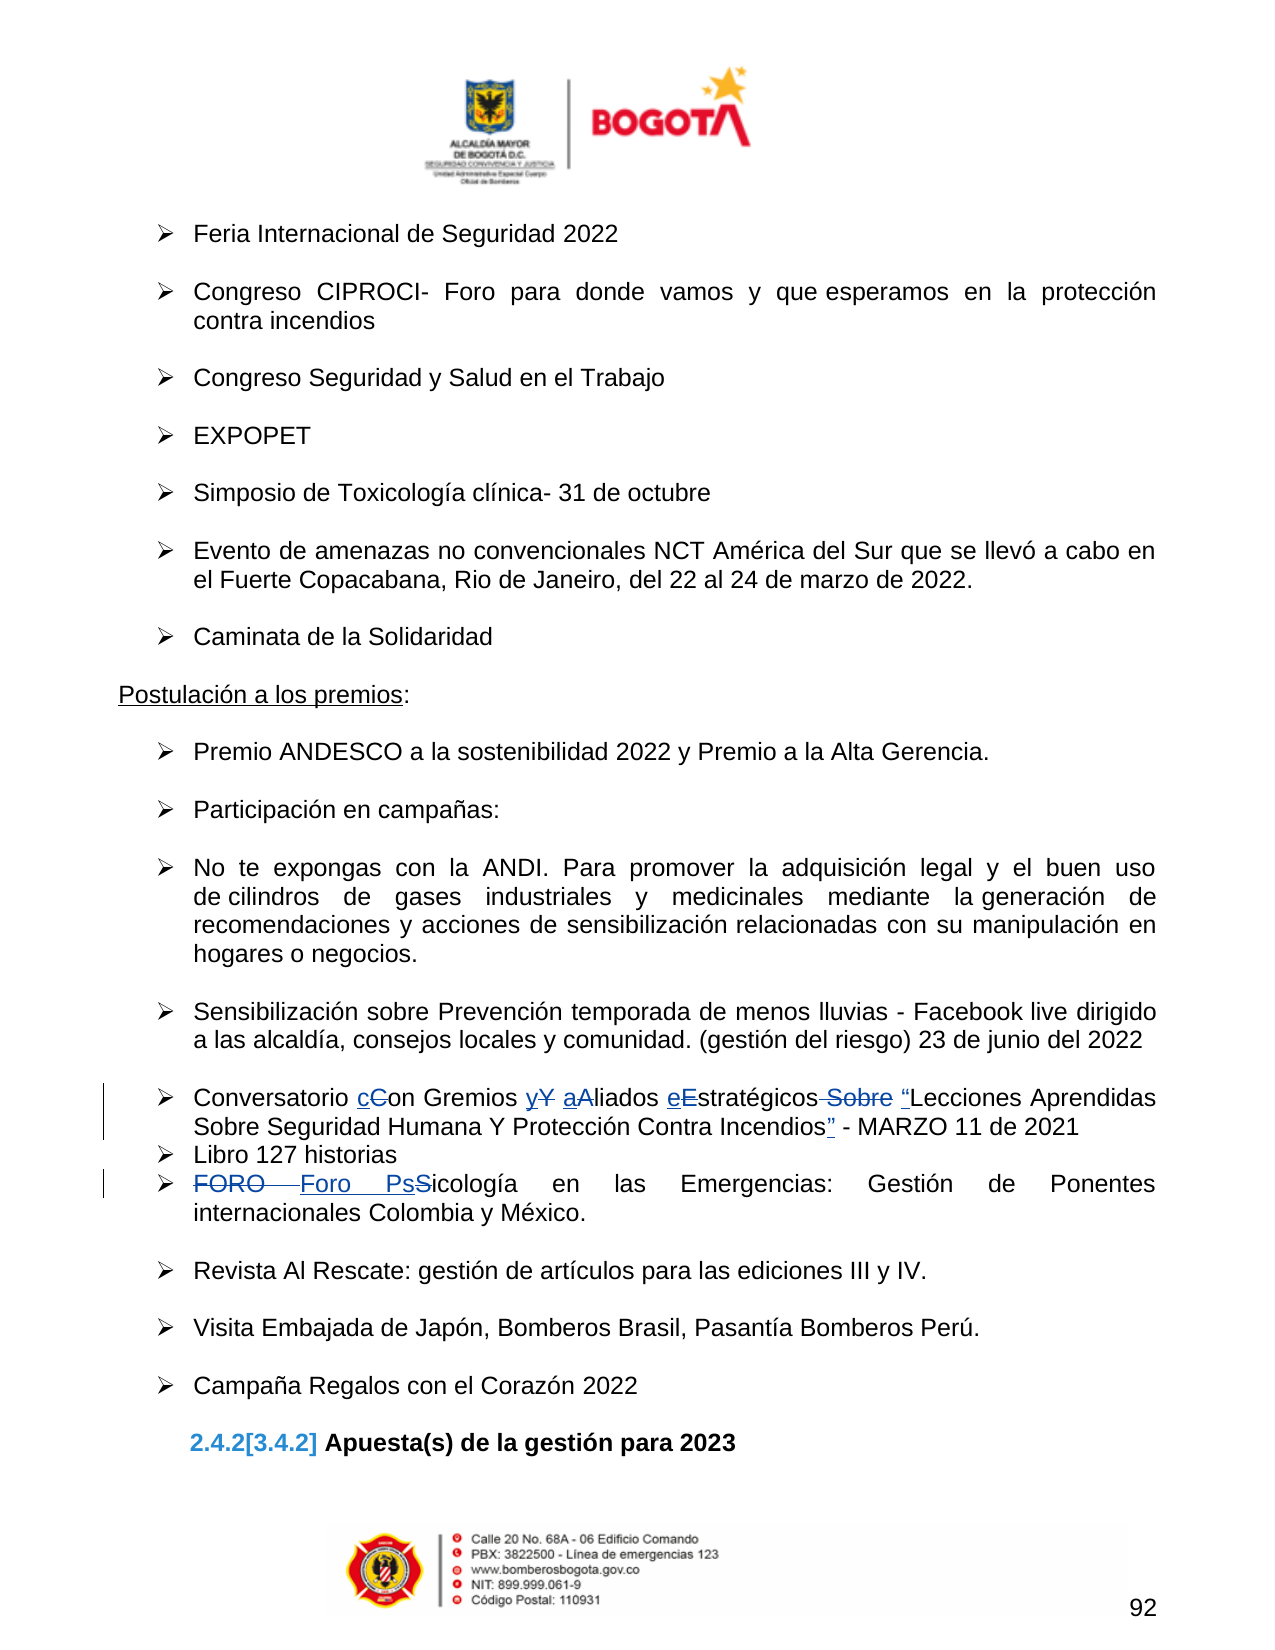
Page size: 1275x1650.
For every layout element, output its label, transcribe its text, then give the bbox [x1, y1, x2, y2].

picture [326, 1523, 1130, 1617]
list Congreso CIPROCI- Foro para donde vamos y que esperamos en la protección contra incendios [156, 277, 1157, 334]
list EXPOPET [156, 421, 1157, 449]
list Conversatorio on Gremios liados stratégicos Lecciones Aprendidas Sobre Seguridad Humana Y Protección Contra Incendios - MARZO 11 de 2021 [156, 1083, 1157, 1140]
list Revista Al Rescate: gestión de artículos para las ediciones III y IV. [156, 1256, 1157, 1284]
list Participación en campañas: [156, 795, 1157, 824]
picture [401, 46, 755, 191]
list Caminata de la Solidaridad [156, 622, 1157, 651]
list Simposio de Toxicología clínica- 31 de octubre [156, 478, 1157, 507]
list icología en las Emergencias: Gestión de Ponentes internacionales Colombia y México. [156, 1169, 1157, 1227]
list Evento de amenazas no convencionales NCT América del Sur que se llevó a cabo en el Fuerte Copacabana, Rio de Janeiro, del 22 al 24 de marzo de 2022. [156, 536, 1157, 593]
list Premio ANDESCO a la sostenibilidad 2022 y Premio a la Alta Gerencia. [156, 737, 1157, 766]
list Sensibilización sobre Prevención temporada de menos lluvias - Facebook live dirigido a las alcaldía, consejos locales y comunidad. (gestión del riesgo) 23 de junio del 2022 [156, 996, 1157, 1054]
list Visita Embajada de Japón, Bomberos Brasil, Pasantía Bomberos Perú. [156, 1313, 1157, 1342]
list Congreso Seguridad y Salud en el Trabajo [156, 363, 1157, 392]
text Postulación a los premios: [118, 680, 1157, 709]
list Feria Internacional de Seguridad 2022 [156, 219, 1157, 248]
list No te expongas con la ANDI. Para promover la adquisición legal y el buen uso de cilindros de gases industriales y medicinales mediante la generación de recomendaciones y acciones de sensibilización relacionadas con su manipulación en hogares o negocios. [156, 853, 1157, 968]
subtitle Apuesta(s) de la gestión para 2023 [324, 1428, 1157, 1457]
list Libro 127 historias [156, 1140, 1157, 1169]
list Campaña Regalos con el Corazón 2022 [156, 1371, 1157, 1400]
